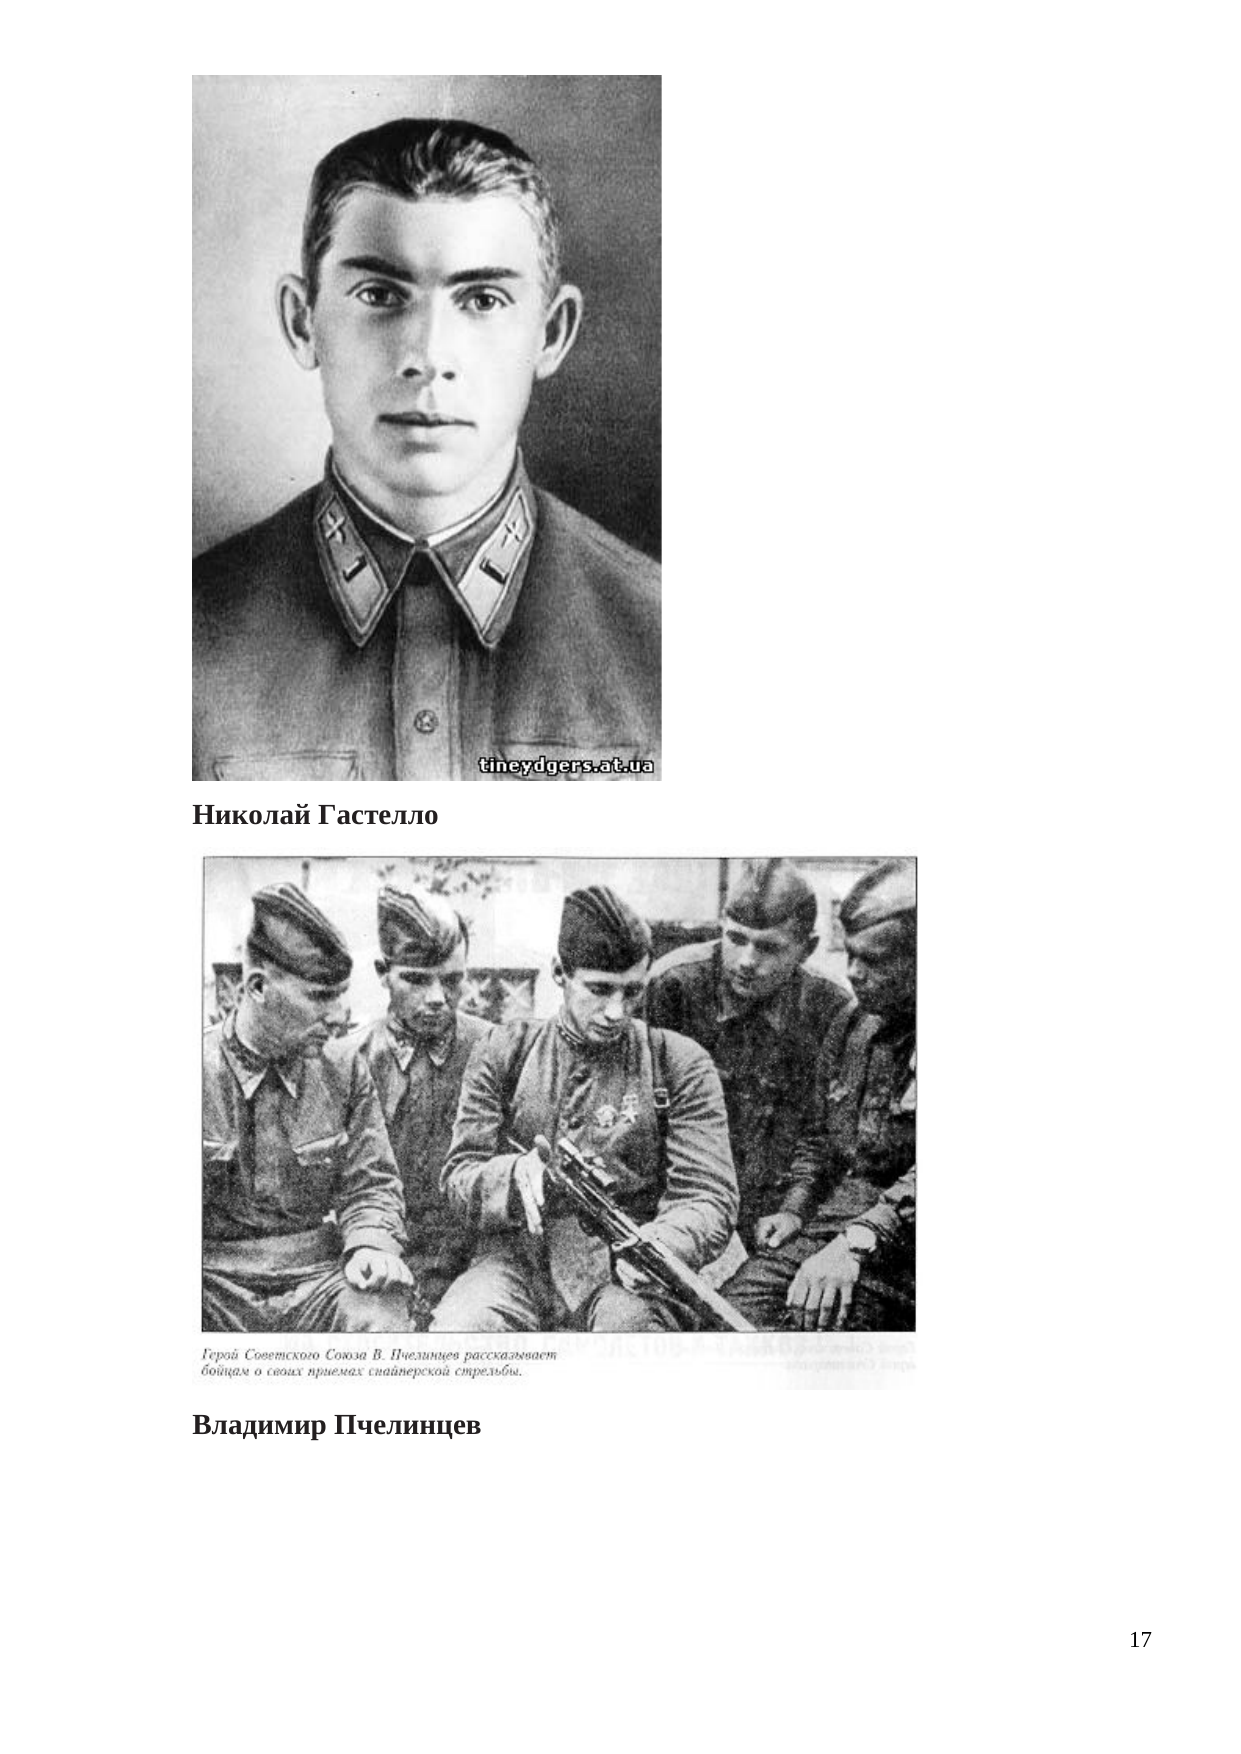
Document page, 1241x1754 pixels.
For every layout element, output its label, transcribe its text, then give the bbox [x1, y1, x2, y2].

picture [192, 847, 927, 1390]
picture [192, 75, 662, 781]
text Николай Гастелло [118, 797, 1152, 831]
text Владимир Пчелинцев [118, 1407, 1152, 1441]
